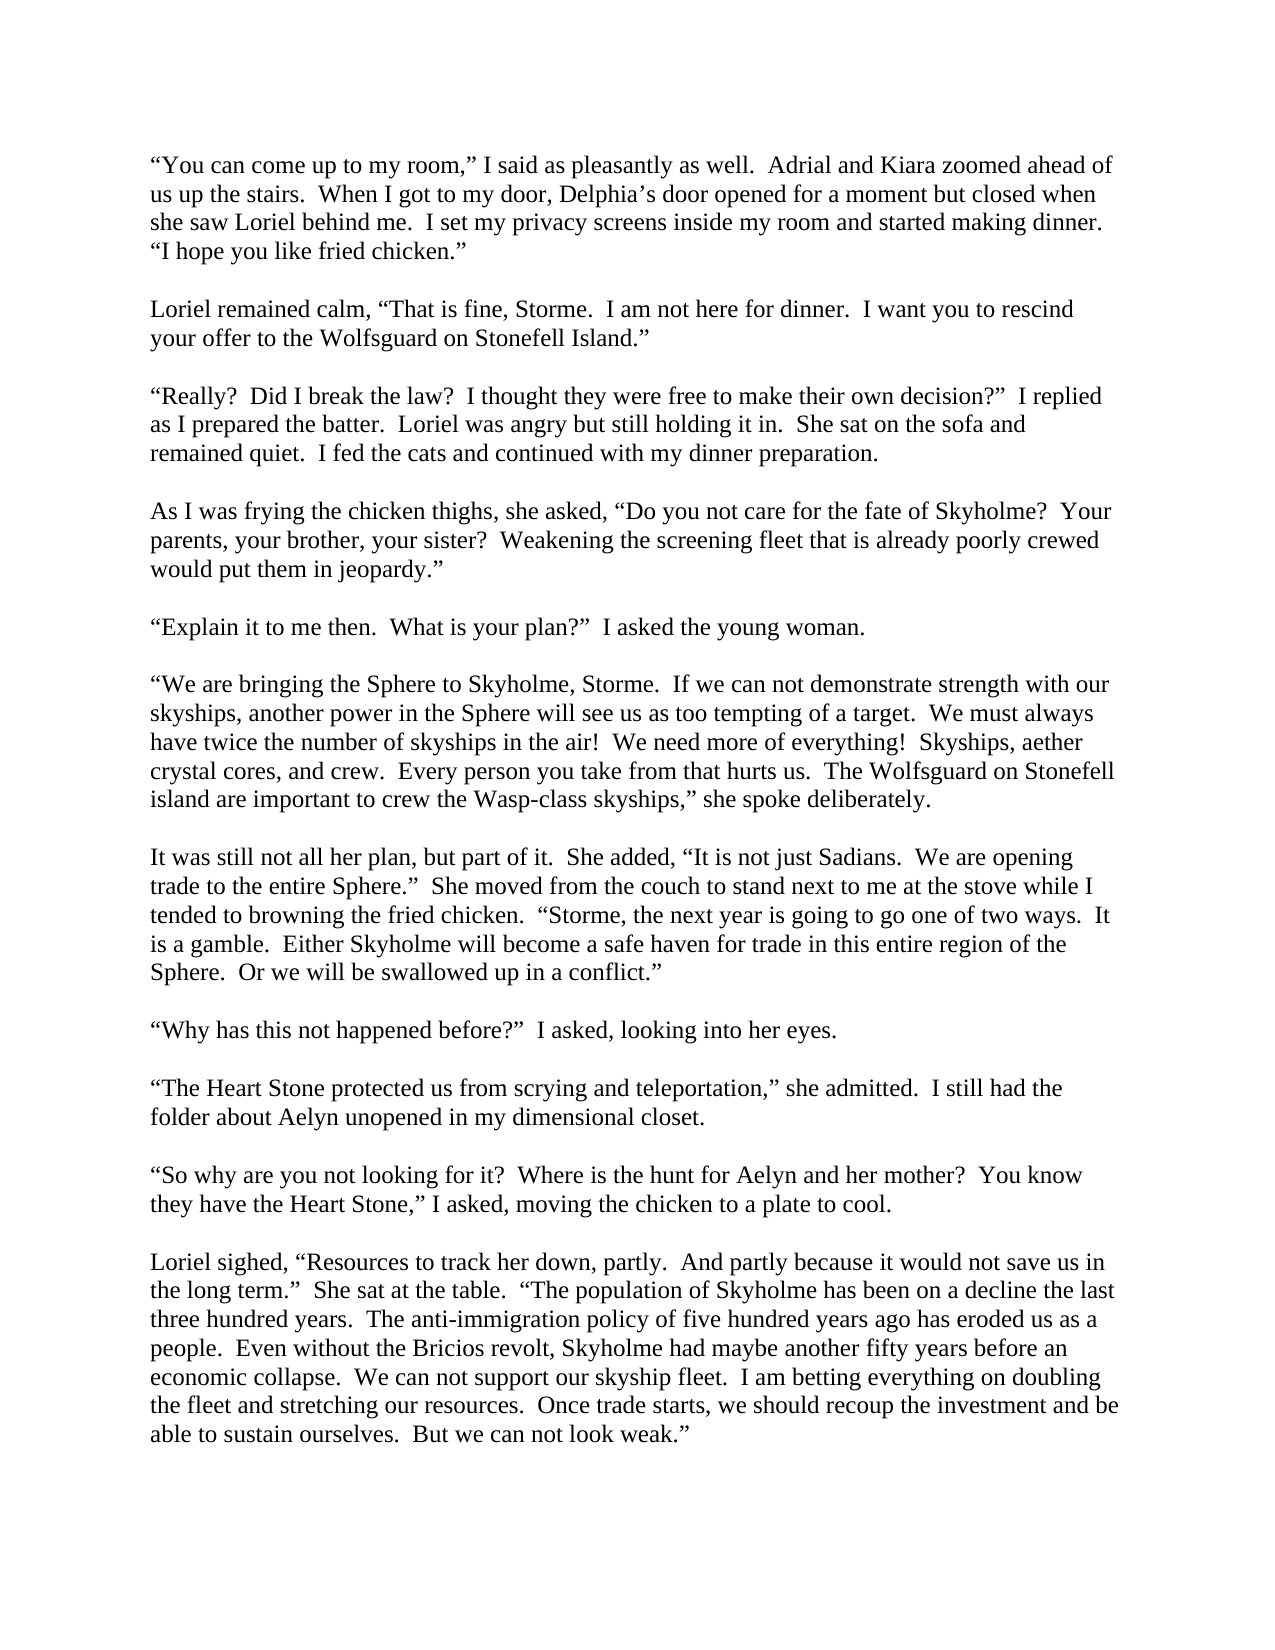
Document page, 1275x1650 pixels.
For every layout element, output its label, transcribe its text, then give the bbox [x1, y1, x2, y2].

text “The Heart Stone protected us from scrying and teleportation,” she admitted. I still had the folder about Aelyn unopened in my dimensional closet. [150, 1073, 1125, 1131]
text “We are bringing the Sphere to Skyholme, Storme. If we can not demonstrate strength with our skyships, another power in the Sphere will see us as too tempting of a target. We must always have twice the number of skyships in the air! We need more of everything! Skyships, aether crystal cores, and crew. Every person you take from that hurts us. The Wolfsguard on Stonefell island are important to crew the Wasp-class skyships,” she spoke deliberately. [150, 669, 1125, 813]
text “So why are you not looking for it? Where is the hunt for Aelyn and her mother? You know they have the Heart Stone,” I asked, moving the chicken to a plate to cool. [150, 1160, 1125, 1217]
text As I was frying the chicken thighs, she asked, “Do you not care for the fate of Skyholme? Your parents, your brother, your sister? Weakening the screening fleet that is already poorly crewed would put them in jeopardy.” [150, 496, 1125, 582]
text Loriel sighed, “Resources to track her down, partly. And partly because it would not save us in the long term.” She sat at the table. “The population of Skyholme has been on a decline the last three hundred years. The anti-immigration policy of five hundred years ago has eroded us as a people. Even without the Bricios revolt, Skyholme had maybe another fifty years before an economic collapse. We can not support our skyship fleet. I am betting everything on doubling the fleet and stretching our resources. Once trade starts, we should recoup the investment and be able to sustain ourselves. But we can not look weak.” [150, 1247, 1125, 1448]
text “Explain it to me then. What is your plan?” I asked the young woman. [150, 612, 1125, 640]
text “You can come up to my room,” I said as pleasantly as well. Adrial and Kiara zoomed ahead of us up the stairs. When I got to my door, Delphia’s door opened for a moment but closed when she saw Loriel behind me. I set my privacy screens inside my room and started making dinner. “I hope you like fried chicken.” [150, 150, 1125, 265]
text “Really? Did I break the law? I thought they were free to make their own decision?” I replied as I prepared the batter. Loriel was angry but still holding it in. She sat on the sofa and remained quiet. I fed the cats and continued with my dinner preparation. [150, 381, 1125, 467]
text It was still not all her plan, but part of it. She added, “It is not just Sadians. We are opening trade to the entire Sphere.” She moved from the couch to stand next to me at the stove while I tended to browning the fried chicken. “Storme, the next year is going to go one of two ways. It is a gamble. Either Skyholme will become a safe haven for trade in this entire region of the Sphere. Or we will be swallowed up in a conflict.” [150, 842, 1125, 986]
text “Why has this not happened before?” I asked, looking into her eyes. [150, 1015, 1125, 1044]
text Loriel remained calm, “That is fine, Storme. I am not here for dinner. I want you to rescind your offer to the Wolfsguard on Stonefell Island.” [150, 294, 1125, 352]
